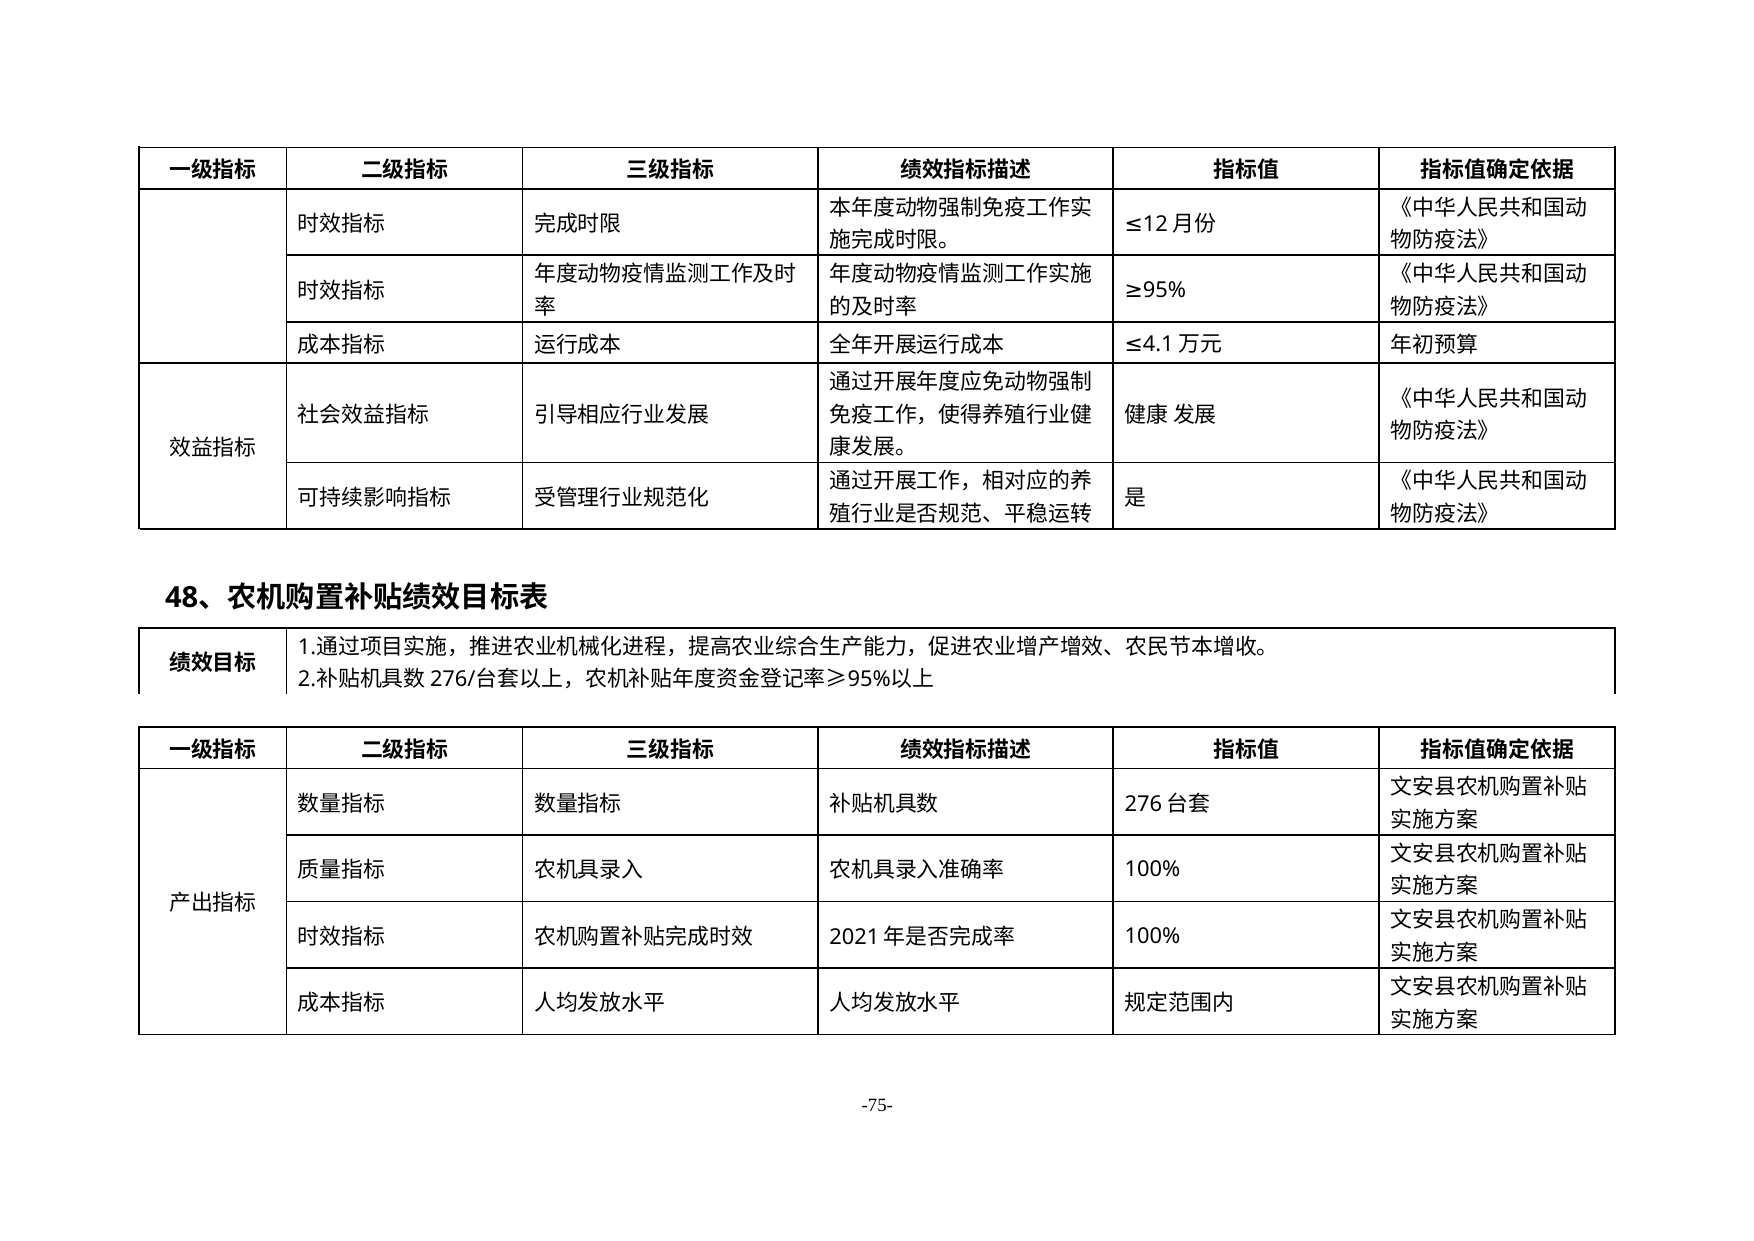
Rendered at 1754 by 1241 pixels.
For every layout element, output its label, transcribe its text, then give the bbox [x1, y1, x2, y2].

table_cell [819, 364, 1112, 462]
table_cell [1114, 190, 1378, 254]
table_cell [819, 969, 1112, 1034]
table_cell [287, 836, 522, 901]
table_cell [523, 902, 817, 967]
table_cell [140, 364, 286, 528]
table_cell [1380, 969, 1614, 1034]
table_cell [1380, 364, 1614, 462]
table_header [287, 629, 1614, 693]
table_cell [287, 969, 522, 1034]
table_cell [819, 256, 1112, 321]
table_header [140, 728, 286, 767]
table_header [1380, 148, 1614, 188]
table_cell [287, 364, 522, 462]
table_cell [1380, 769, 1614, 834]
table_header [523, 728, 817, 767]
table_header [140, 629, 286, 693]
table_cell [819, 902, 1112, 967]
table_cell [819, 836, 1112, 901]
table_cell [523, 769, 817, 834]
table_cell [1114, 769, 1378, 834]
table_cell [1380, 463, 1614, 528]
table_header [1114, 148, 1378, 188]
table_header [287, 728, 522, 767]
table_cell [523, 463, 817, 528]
text 48、农机购置补贴绩效目标表 [106, 562, 1648, 627]
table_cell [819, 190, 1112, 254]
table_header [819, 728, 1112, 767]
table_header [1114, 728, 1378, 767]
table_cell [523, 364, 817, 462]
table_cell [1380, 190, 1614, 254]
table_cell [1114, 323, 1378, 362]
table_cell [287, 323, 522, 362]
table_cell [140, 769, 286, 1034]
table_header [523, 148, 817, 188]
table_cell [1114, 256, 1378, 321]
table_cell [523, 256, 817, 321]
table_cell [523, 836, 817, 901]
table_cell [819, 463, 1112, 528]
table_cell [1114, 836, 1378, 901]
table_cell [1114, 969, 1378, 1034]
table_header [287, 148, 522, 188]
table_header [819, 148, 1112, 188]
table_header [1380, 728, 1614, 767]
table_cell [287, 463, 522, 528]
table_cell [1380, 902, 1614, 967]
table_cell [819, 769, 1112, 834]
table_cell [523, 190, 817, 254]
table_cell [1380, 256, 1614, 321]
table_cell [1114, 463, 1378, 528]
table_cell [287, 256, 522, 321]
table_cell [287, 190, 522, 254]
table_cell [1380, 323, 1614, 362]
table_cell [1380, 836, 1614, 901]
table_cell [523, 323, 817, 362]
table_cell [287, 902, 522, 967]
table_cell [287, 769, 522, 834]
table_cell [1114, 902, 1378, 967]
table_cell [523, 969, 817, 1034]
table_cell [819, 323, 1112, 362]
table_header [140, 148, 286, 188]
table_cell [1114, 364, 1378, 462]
